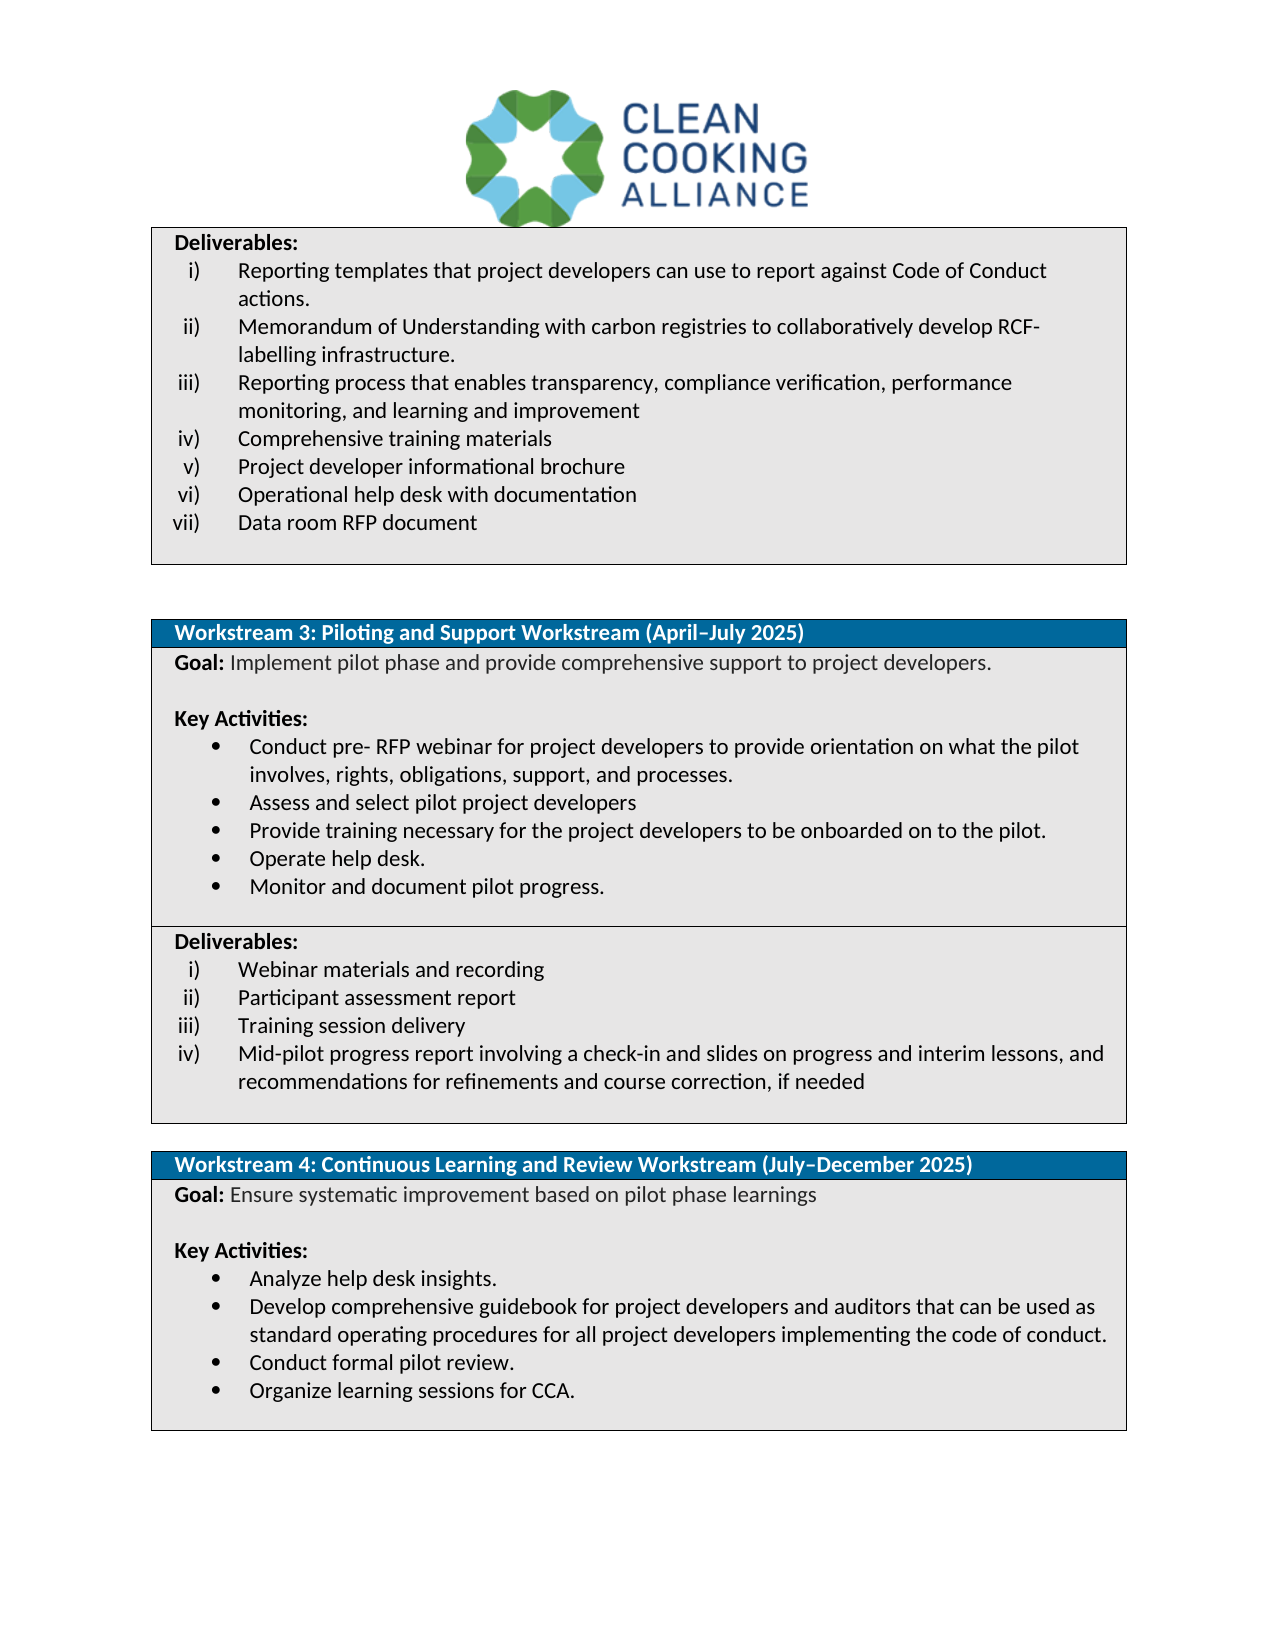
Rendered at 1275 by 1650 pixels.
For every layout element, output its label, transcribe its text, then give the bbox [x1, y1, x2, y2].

table_cell Deliverables: Webinar materials and recording Participant assessment report Training session delivery Mid-pilot progress report involving a check-in and slides on progress and interim lessons, and recommendations for refinements and course correction, if needed [152, 927, 1126, 1123]
table_cell Deliverables: Reporting templates that project developers can use to report against Code of Conduct actions. Memorandum of Understanding with carbon registries to collaboratively develop RCF-labelling infrastructure. Reporting process that enables transparency, compliance verification, performance monitoring, and learning and improvement Comprehensive training materials Project developer informational brochure Operational help desk with documentation Data room RFP document [152, 228, 1126, 564]
picture [465, 90, 808, 227]
table_cell Goal: Ensure systematic improvement based on pilot phase learnings Key Activities: Analyze help desk insights. Develop comprehensive guidebook for project developers and auditors that can be used as standard operating procedures for all project developers implementing the code of conduct. Conduct formal pilot review. Organize learning sessions for CCA. [152, 1180, 1126, 1430]
table_cell Goal: Implement pilot phase and provide comprehensive support to project developers. Key Activities: Conduct pre- RFP webinar for project developers to provide orientation on what the pilot involves, rights, obligations, support, and processes. Assess and select pilot project developers Provide training necessary for the project developers to be onboarded on to the pilot. Operate help desk. Monitor and document pilot progress. [152, 648, 1126, 926]
table_header Workstream 3: Piloting and Support Workstream (April–July 2025) [152, 620, 1126, 647]
table_header Workstream 4: Continuous Learning and Review Workstream (July–December 2025) [152, 1152, 1126, 1179]
